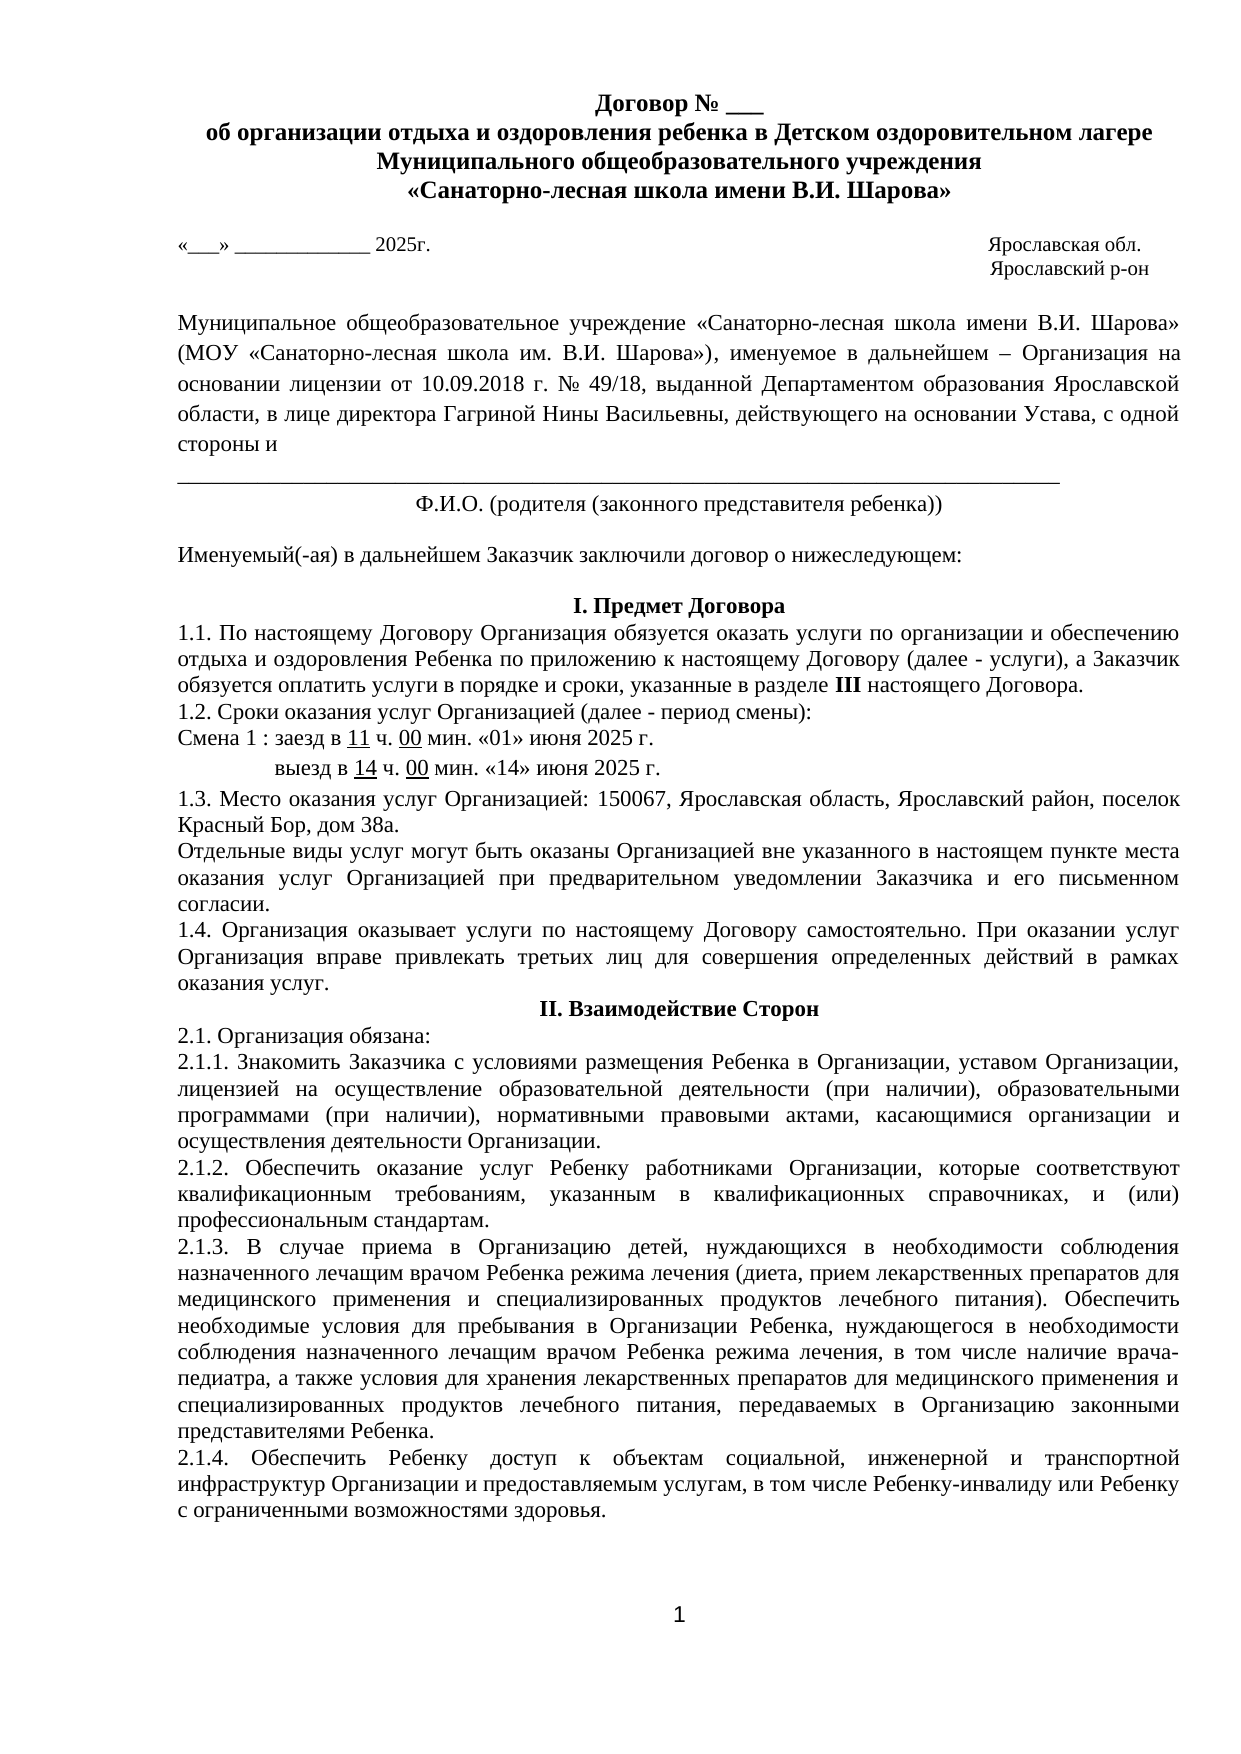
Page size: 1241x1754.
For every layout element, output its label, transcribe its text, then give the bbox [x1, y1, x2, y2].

text Договор № ___ [177, 88, 1181, 117]
text 1.3. Место оказания услуг Организацией: 150067, Ярославская область, Ярославский район, поселок Красный Бор, дом 38а. [177, 785, 1181, 837]
text Ф.И.О. (родителя (законного представителя ребенка)) [177, 490, 1181, 517]
text об организации отдыха и оздоровления ребенка в Детском оздоровительном лагере Муниципального общеобразовательного учреждения [177, 117, 1181, 175]
text Отдельные виды услуг могут быть оказаны Организацией вне указанного в настоящем пункте места оказания услуг Организацией при предварительном уведомлении Заказчика и его письменном согласии. [177, 837, 1181, 916]
text 2.1. Организация обязана: [177, 1022, 1181, 1048]
text выезд в 14 ч. 00 мин. «14» июня 2025 г. [177, 754, 1181, 781]
text «Санаторно-лесная школа имени В.И. Шарова» [177, 175, 1181, 203]
text 2.1.1. Знакомить Заказчика с условиями размещения Ребенка в Организации, уставом Организации, лицензией на осуществление образовательной деятельности (при наличии), образовательными программами (при наличии), нормативными правовыми актами, касающимися организации и осуществления деятельности Организации. [177, 1048, 1181, 1154]
text 1.4. Организация оказывает услуги по настоящему Договору самостоятельно. При оказании услуг Организация вправе привлекать третьих лиц для совершения определенных действий в рамках оказания услуг. [177, 916, 1181, 996]
text Именуемый(-ая) в дальнейшем Заказчик заключили договор о нижеследующем: [177, 541, 1181, 568]
text «___» _____________ 2025г. Ярославская обл. [177, 232, 1181, 256]
text _____________________________________________________________________________ [177, 460, 1181, 487]
text I. Предмет Договора [177, 592, 1181, 619]
text 2.1.3. В случае приема в Организацию детей, нуждающихся в необходимости соблюдения назначенного лечащим врачом Ребенка режима лечения (диета, прием лекарственных препаратов для медицинского применения и специализированных продуктов лечебного питания). Обеспечить необходимые условия для пребывания в Организации Ребенка, нуждающегося в необходимости соблюдения назначенного лечащим врачом Ребенка режима лечения, в том числе наличие врача-педиатра, а также условия для хранения лекарственных препаратов для медицинского применения и специализированных продуктов лечебного питания, передаваемых в Организацию законными представителями Ребенка. [177, 1233, 1181, 1443]
text Муниципальное общеобразовательное учреждение «Санаторно-лесная школа имени В.И. Шарова» (МОУ «Санаторно-лесная школа им. В.И. Шарова»), именуемое в дальнейшем – Организация на основании лицензии от 10.09.2018 г. № 49/18, выданной Департаментом образования Ярославской области, в лице директора Гагриной Нины Васильевны, действующего на основании Устава, с одной стороны и [177, 309, 1181, 456]
text 1.1. По настоящему Договору Организация обязуется оказать услуги по организации и обеспечению отдыха и оздоровления Ребенка по приложению к настоящему Договору (далее - услуги), а Заказчик обязуется оплатить услуги в порядке и сроки, указанные в разделе III настоящего Договора. [177, 619, 1181, 698]
text 2.1.2. Обеспечить оказание услуг Ребенку работниками Организации, которые соответствуют квалификационным требованиям, указанным в квалификационных справочниках, и (или) профессиональным стандартам. [177, 1154, 1181, 1233]
text 2.1.4. Обеспечить Ребенку доступ к объектам социальной, инженерной и транспортной инфраструктур Организации и предоставляемым услугам, в том числе Ребенку-инвалиду или Ребенку с ограниченными возможностями здоровья. [177, 1443, 1181, 1523]
text Смена 1 : заезд в 11 ч. 00 мин. «01» июня 2025 г. [177, 724, 1181, 751]
text II. Взаимодействие Сторон [177, 996, 1181, 1022]
text Ярославский р-он [177, 256, 1181, 280]
text 1.2. Сроки оказания услуг Организацией (далее - период смены): [177, 698, 1181, 724]
